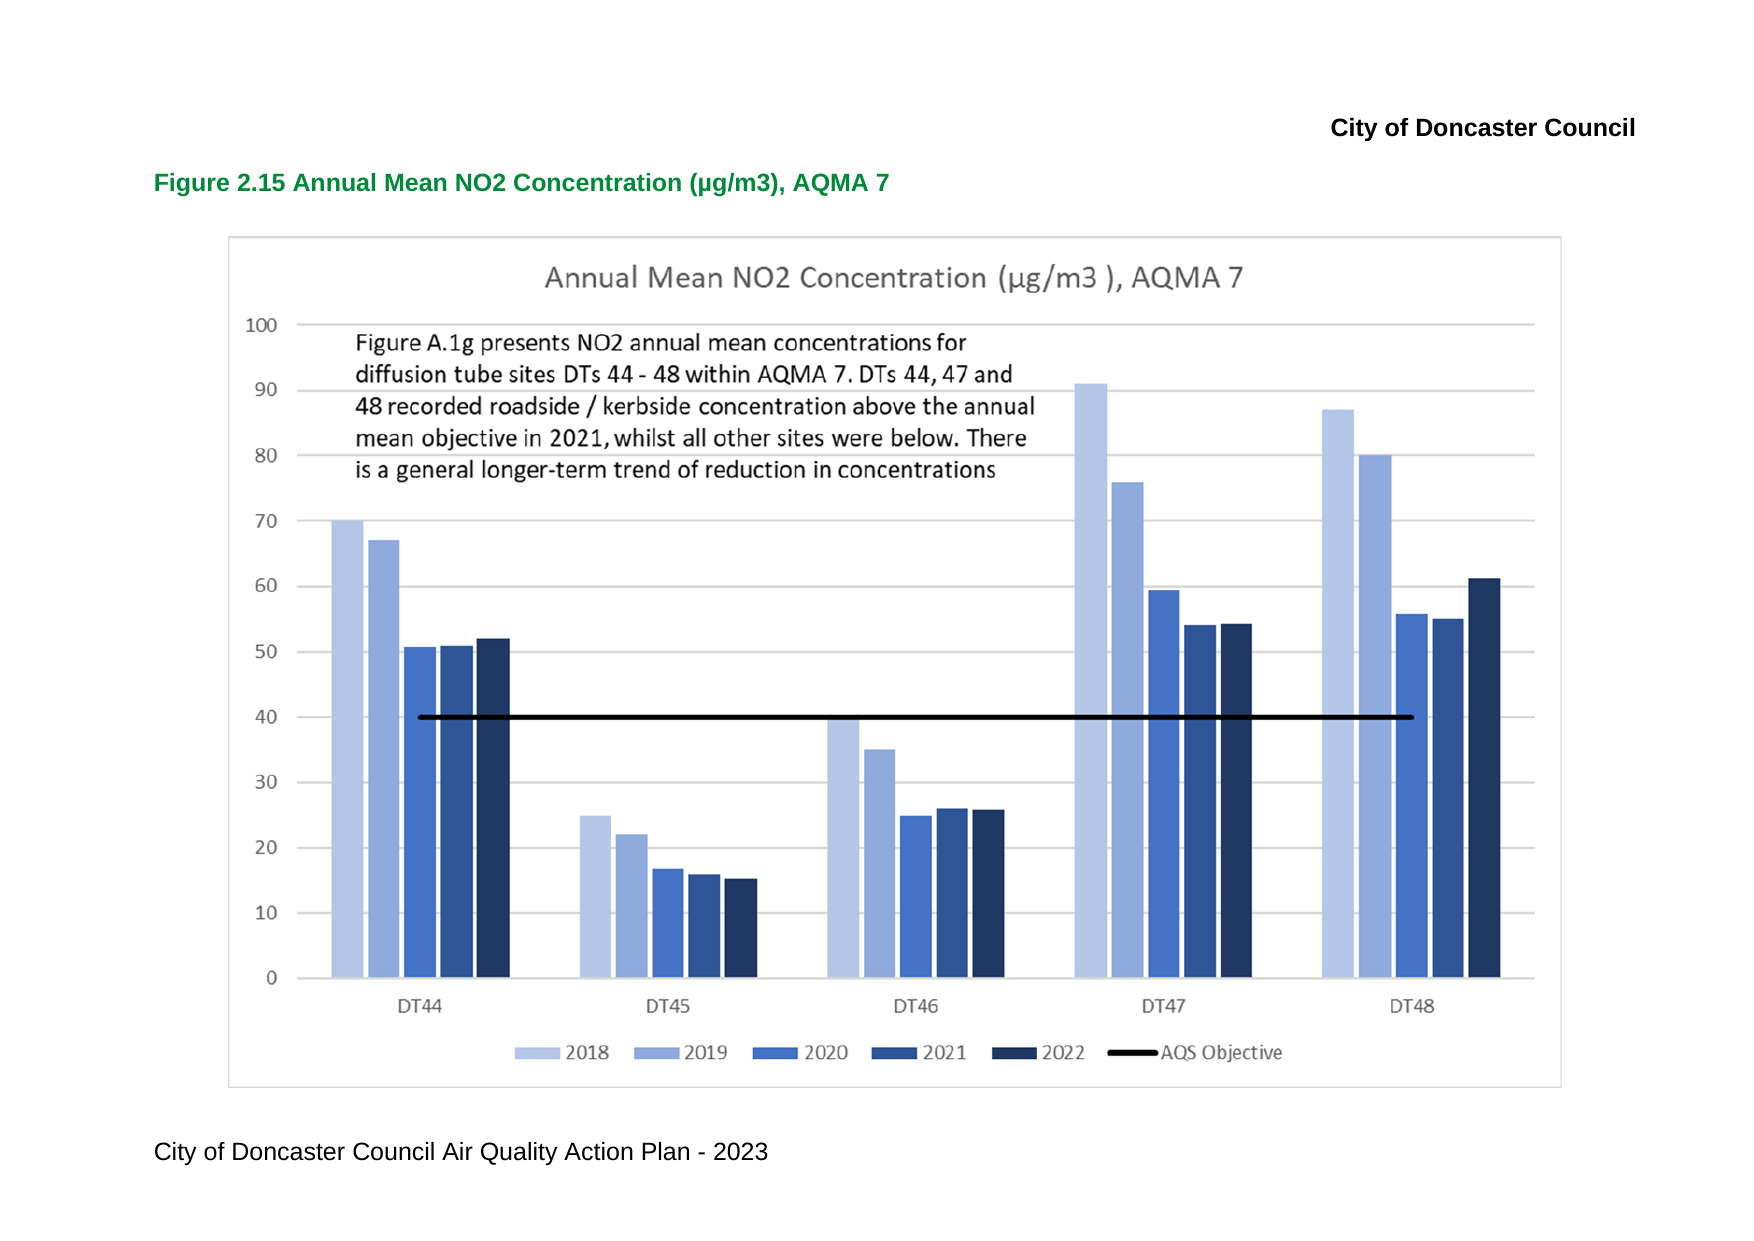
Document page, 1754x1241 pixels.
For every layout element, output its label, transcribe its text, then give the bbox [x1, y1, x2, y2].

picture [227, 236, 1562, 1088]
subtitle Figure 2.15 Annual Mean NO2 Concentration (µg/m3), AQMA 7 [153, 168, 1636, 197]
